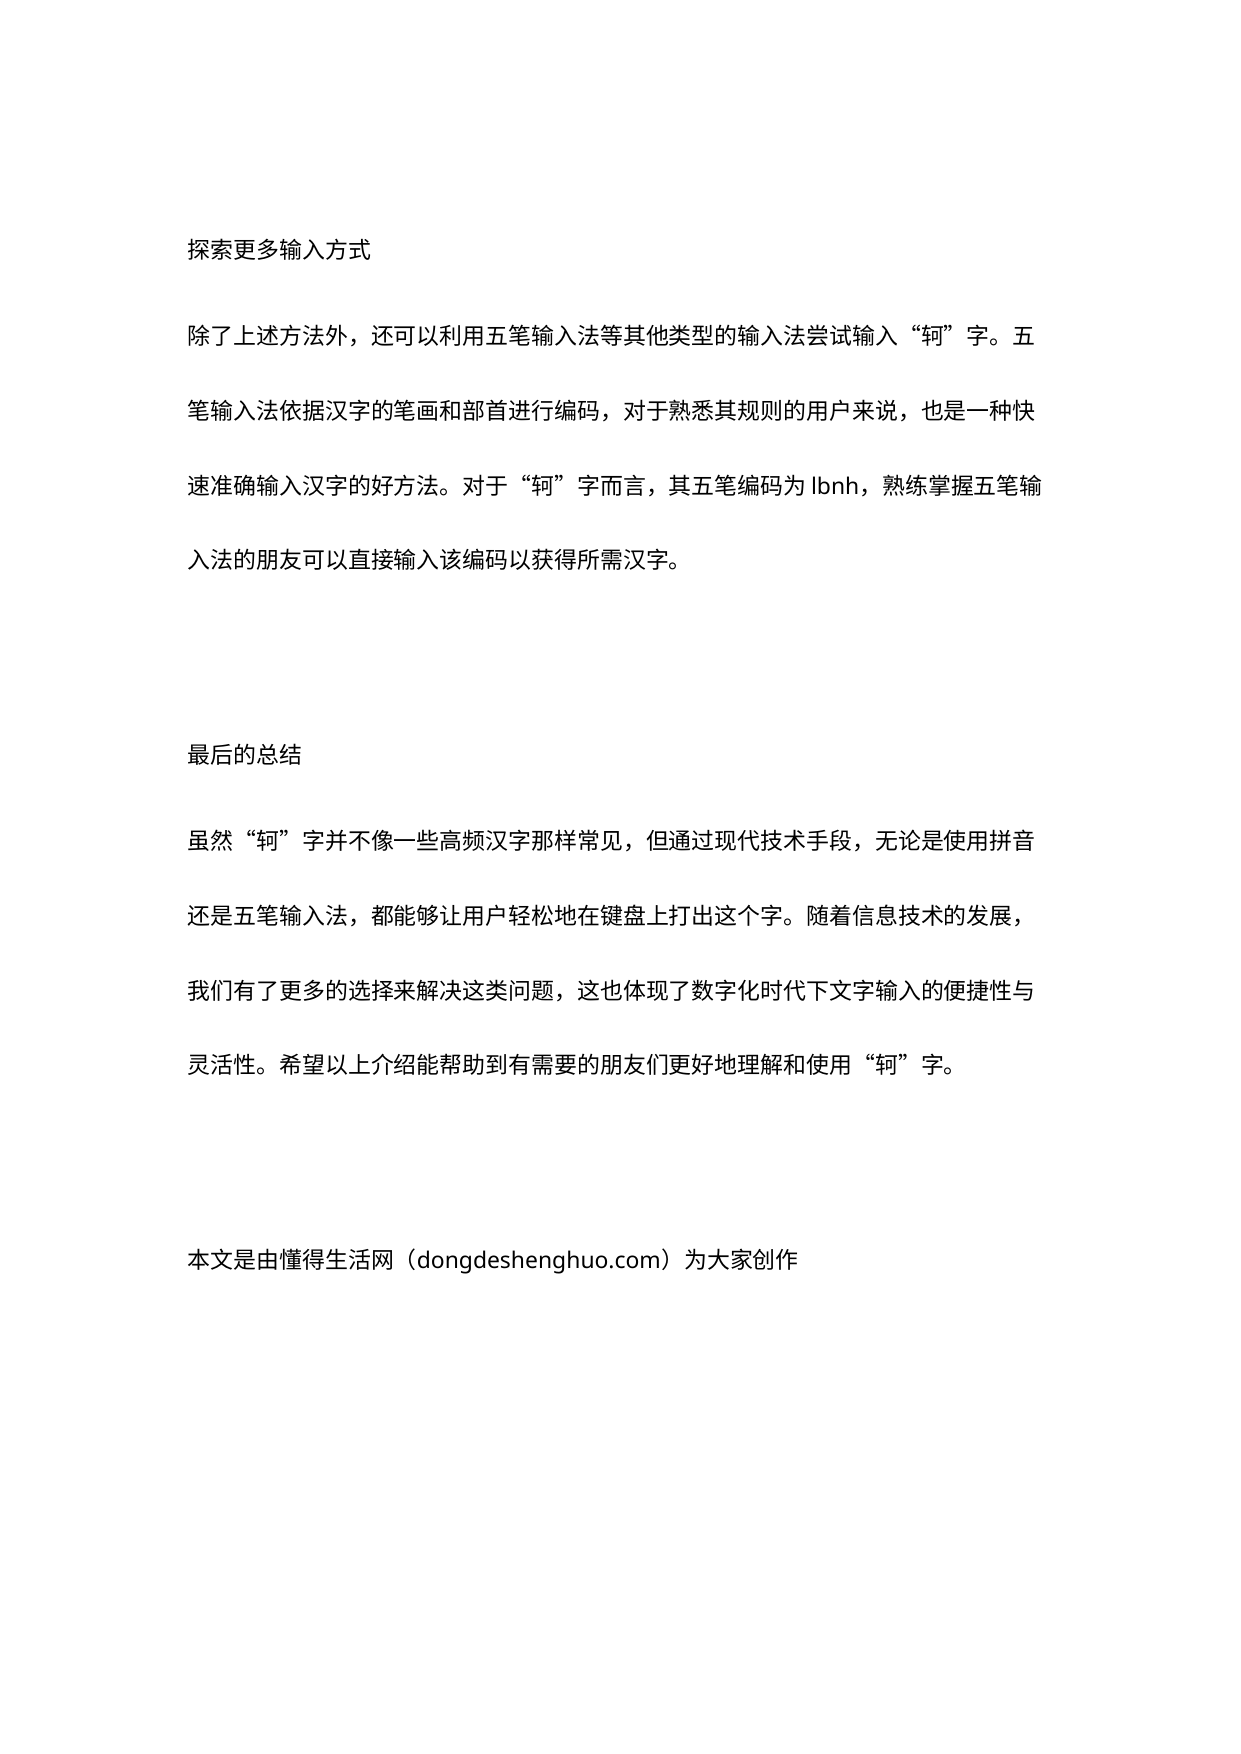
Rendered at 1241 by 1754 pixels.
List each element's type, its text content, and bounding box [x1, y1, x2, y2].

text 虽然“轲”字并不像一些高频汉字那样常见，但通过现代技术手段，无论是使用拼音还是五笔输入法，都能够让用户轻松地在键盘上打出这个字。随着信息技术的发展，我们有了更多的选择来解决这类问题，这也体现了数字化时代下文字输入的便捷性与灵活性。希望以上介绍能帮助到有需要的朋友们更好地理解和使用“轲”字。 [187, 807, 1053, 1096]
text 探索更多输入方式 [187, 216, 1053, 281]
text 最后的总结 [187, 721, 1053, 786]
text 除了上述方法外，还可以利用五笔输入法等其他类型的输入法尝试输入“轲”字。五笔输入法依据汉字的笔画和部首进行编码，对于熟悉其规则的用户来说，也是一种快速准确输入汉字的好方法。对于“轲”字而言，其五笔编码为lbnh，熟练掌握五笔输入法的朋友可以直接输入该编码以获得所需汉字。 [187, 302, 1053, 591]
text 本文是由懂得生活网（dongdeshenghuo.com）为大家创作 [187, 1226, 1053, 1291]
